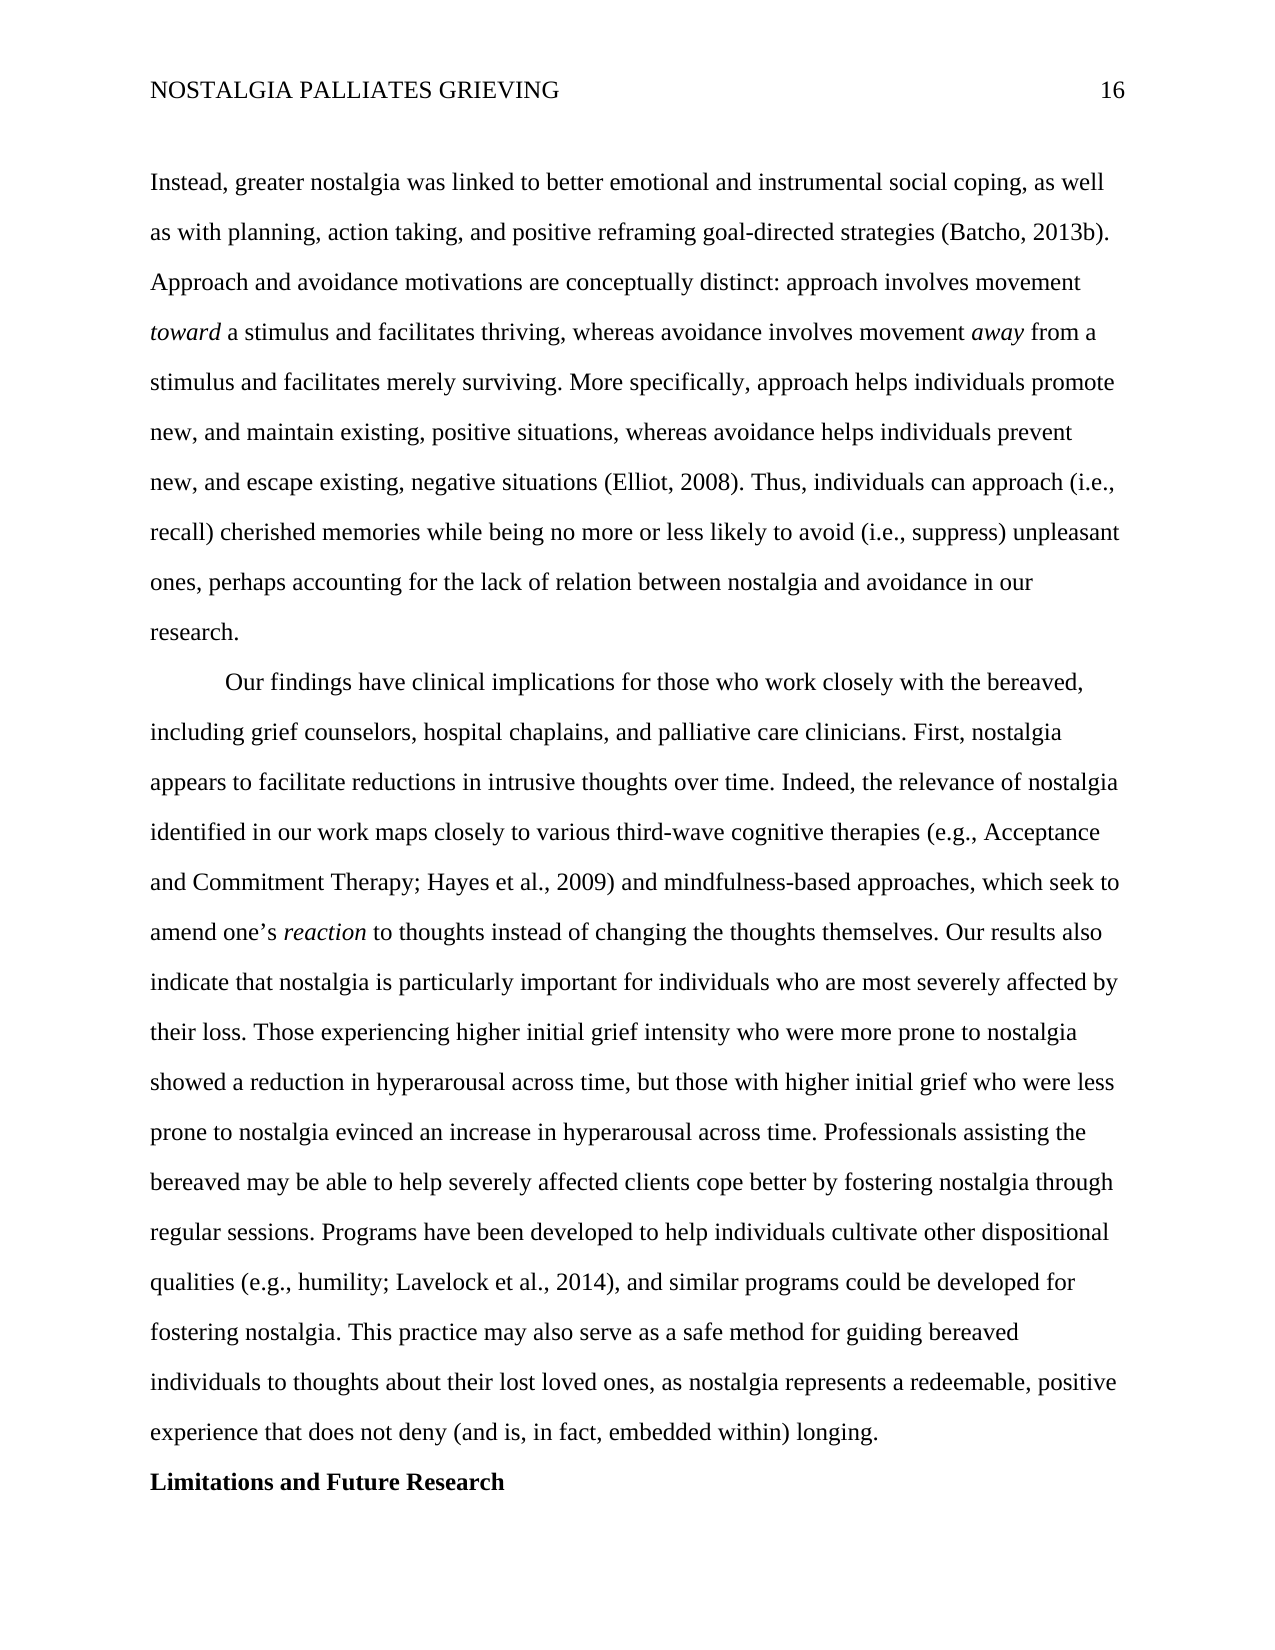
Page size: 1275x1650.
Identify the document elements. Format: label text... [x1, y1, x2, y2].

text Our findings have clinical implications for those who work closely with the bereaved, including grief counselors, hospital chaplains, and palliative care clinicians. First, nostalgia appears to facilitate reductions in intrusive thoughts over time. Indeed, the relevance of nostalgia identified in our work maps closely to various third-wave cognitive therapies (e.g., Acceptance and Commitment Therapy; Hayes et al., 2009) and mindfulness-based approaches, which seek to amend one’s reaction to thoughts instead of changing the thoughts themselves. Our results also indicate that nostalgia is particularly important for individuals who are most severely affected by their loss. Those experiencing higher initial grief intensity who were more prone to nostalgia showed a reduction in hyperarousal across time, but those with higher initial grief who were less prone to nostalgia evinced an increase in hyperarousal across time. Professionals assisting the bereaved may be able to help severely affected clients cope better by fostering nostalgia through regular sessions. Programs have been developed to help individuals cultivate other dispositional qualities (e.g., humility; Lavelock et al., 2014), and similar programs could be developed for fostering nostalgia. This practice may also serve as a safe method for guiding bereaved individuals to thoughts about their lost loved ones, as nostalgia represents a redeemable, positive experience that does not deny (and is, in fact, embedded within) longing. [150, 650, 1125, 1450]
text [150, 150, 1125, 650]
text Limitations and Future Research [150, 1450, 1125, 1500]
